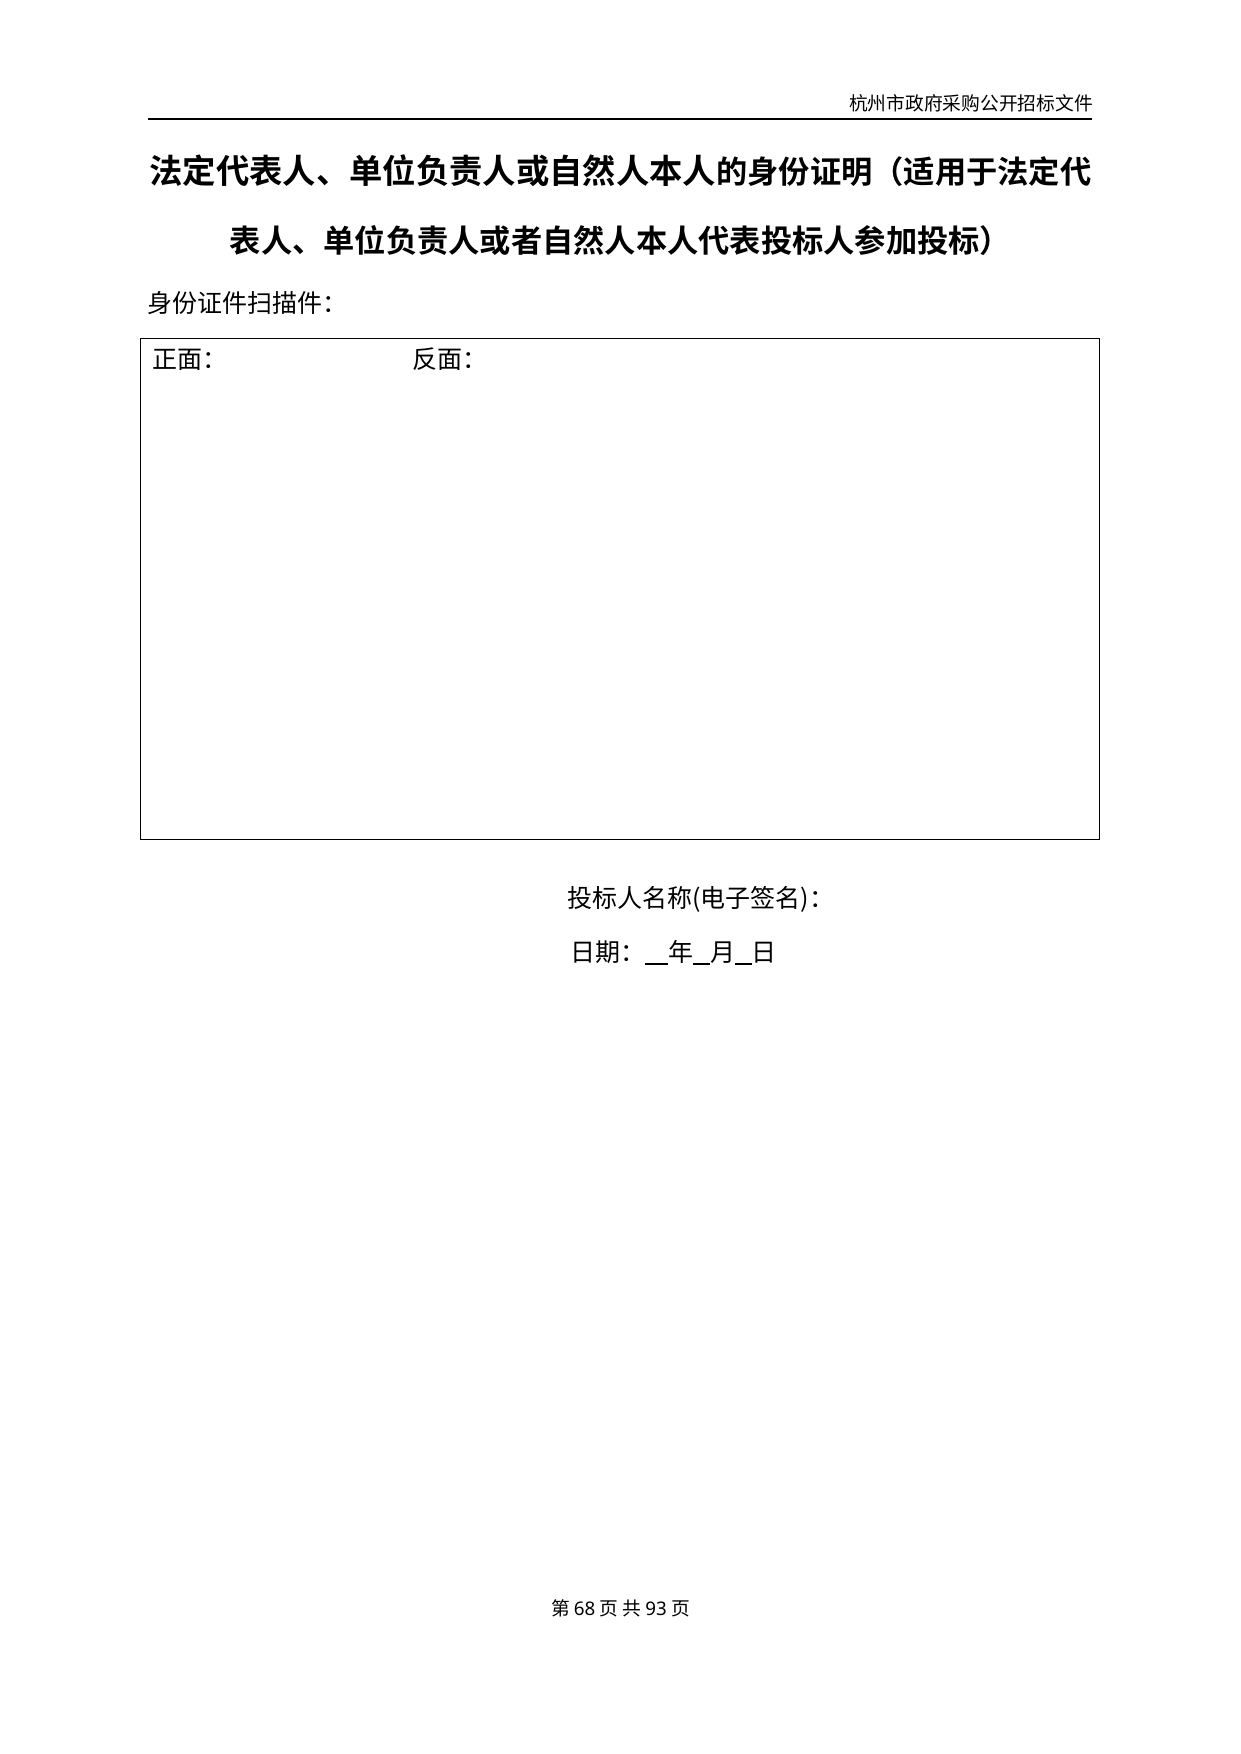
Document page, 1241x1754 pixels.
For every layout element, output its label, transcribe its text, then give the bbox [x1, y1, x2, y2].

text 投标人名称(电子签名)： [148, 878, 1092, 914]
table_header 正面： 反面： [141, 339, 1099, 839]
text 身份证件扫描件： [148, 284, 1092, 320]
text 日期： 年 月 日 [148, 932, 1092, 969]
text 法定代表人、单位负责人或自然人本人的身份证明（适用于法定代表人、单位负责人或者自然人本人代表投标人参加投标） [148, 145, 1092, 261]
